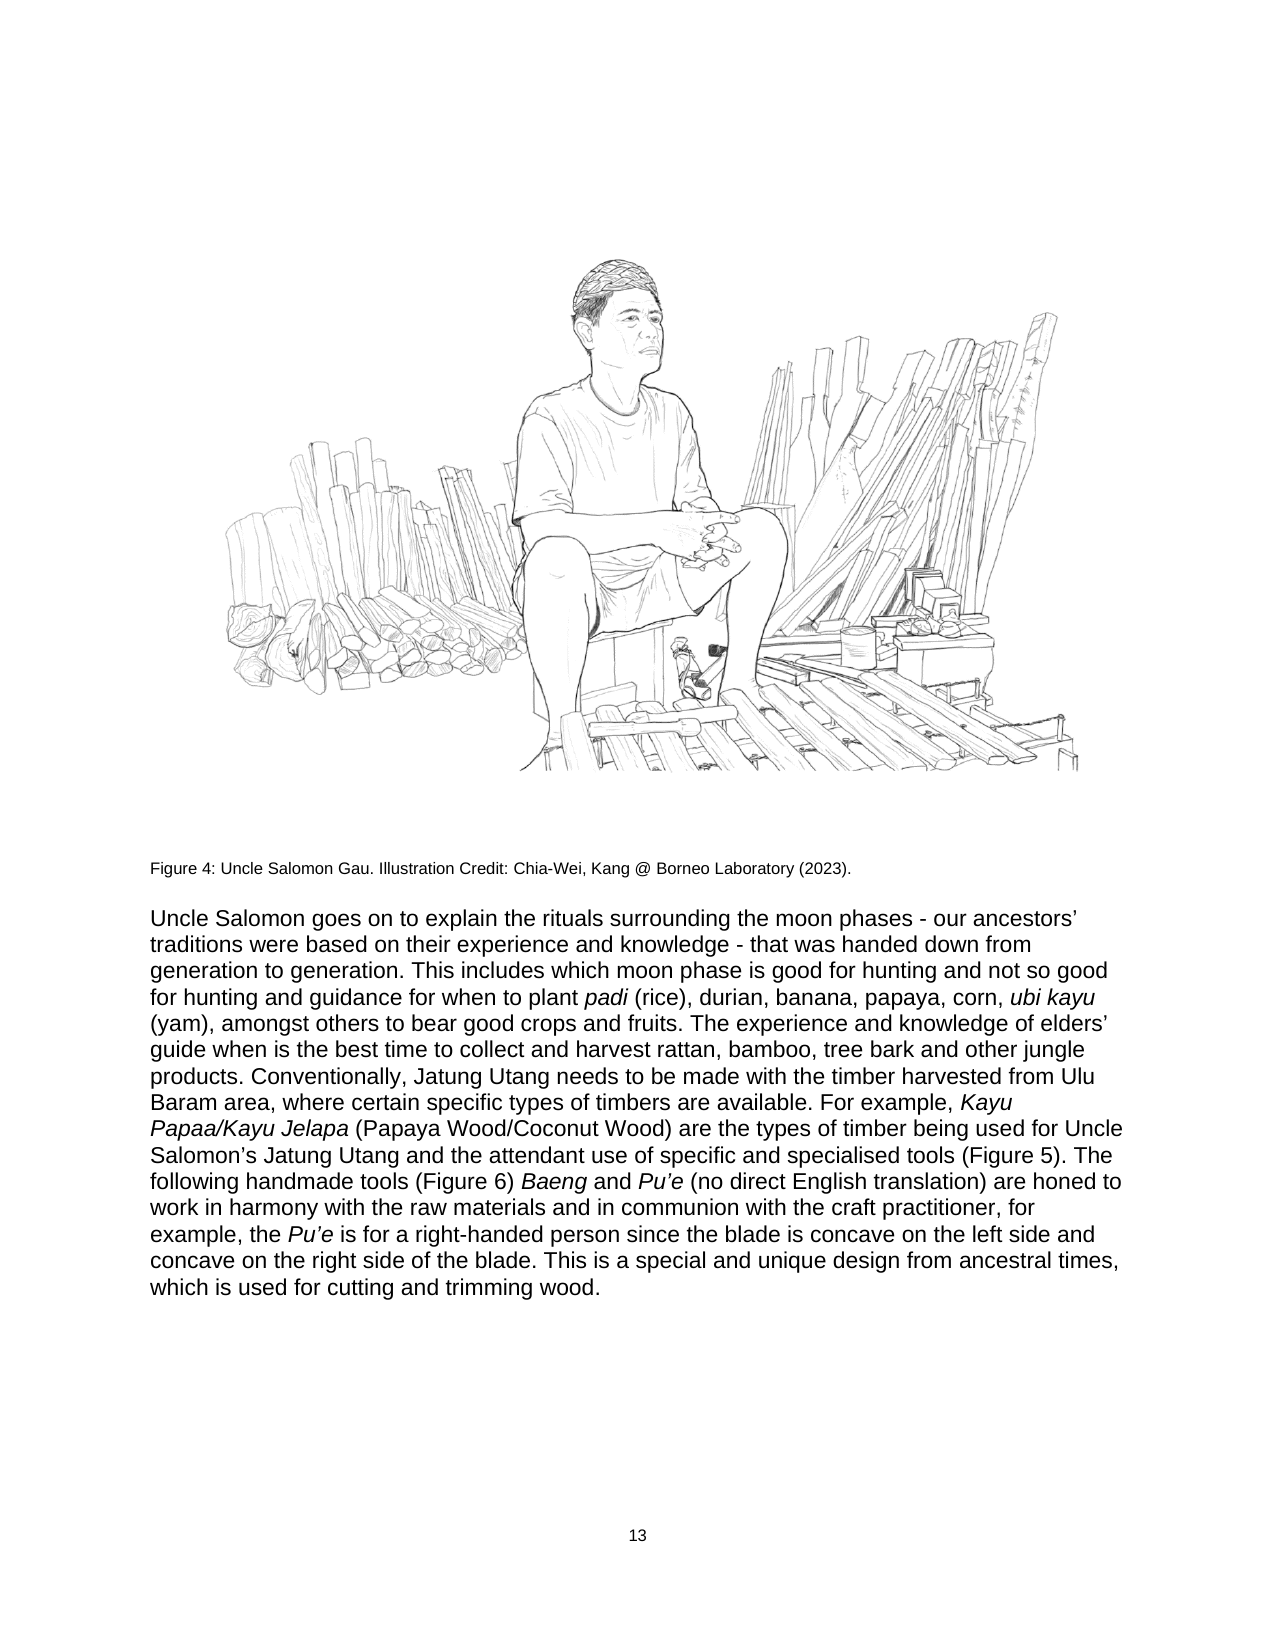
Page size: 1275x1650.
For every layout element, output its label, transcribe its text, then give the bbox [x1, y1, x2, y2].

text Uncle Salomon goes on to explain the rituals surrounding the moon phases - our ancestors’ traditions were based on their experience and knowledge - that was handed down from generation to generation. This includes which moon phase is good for hunting and not so good for hunting and guidance for when to plant padi (rice), durian, banana, papaya, corn, ubi kayu (yam), amongst others to bear good crops and fruits. The experience and knowledge of elders’ guide when is the best time to collect and harvest rattan, bamboo, tree bark and other jungle products. Conventionally, Jatung Utang needs to be made with the timber harvested from Ulu Baram area, where certain specific types of timbers are available. For example, Kayu Papaa/Kayu Jelapa (Papaya Wood/Coconut Wood) are the types of timber being used for Uncle Salomon’s Jatung Utang and the attendant use of specific and specialised tools (Figure 5). The following handmade tools (Figure 6) Baeng and Pu’e (no direct English translation) are honed to work in harmony with the raw materials and in communion with the craft practitioner, for example, the Pu’e is for a right-handed person since the blade is concave on the left side and concave on the right side of the blade. This is a special and unique design from ancestral times, which is used for cutting and trimming wood. [150, 904, 1125, 1300]
picture [150, 150, 1096, 859]
